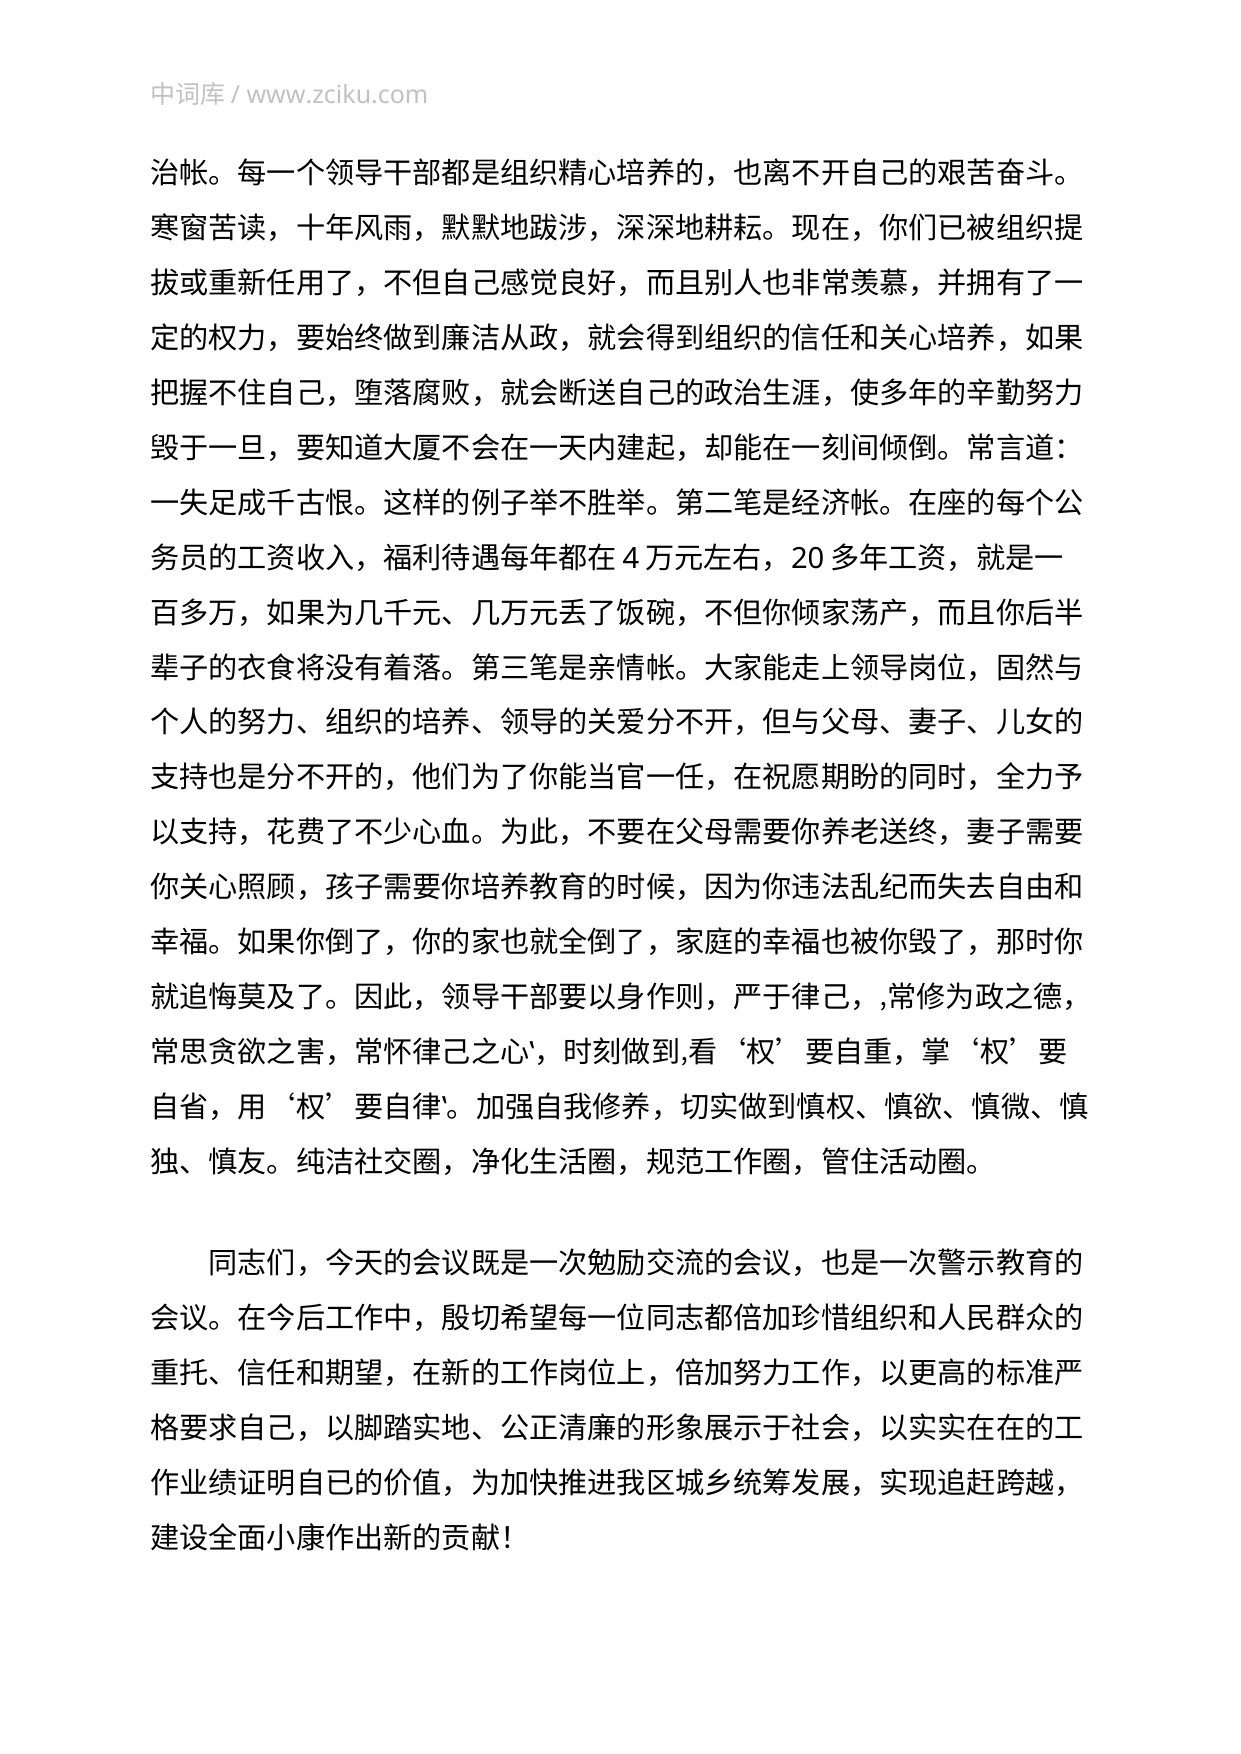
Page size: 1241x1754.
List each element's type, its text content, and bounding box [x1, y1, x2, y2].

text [150, 150, 1090, 1181]
text 同志们，今天的会议既是一次勉励交流的会议，也是一次警示教育的会议。在今后工作中，殷切希望每一位同志都倍加珍惜组织和人民群众的重托、信任和期望，在新的工作岗位上，倍加努力工作，以更高的标准严格要求自己，以脚踏实地、公正清廉的形象展示于社会，以实实在在的工作业绩证明自已的价值，为加快推进我区城乡统筹发展，实现追赶跨越，建设全面小康作出新的贡献！ [150, 1240, 1090, 1557]
